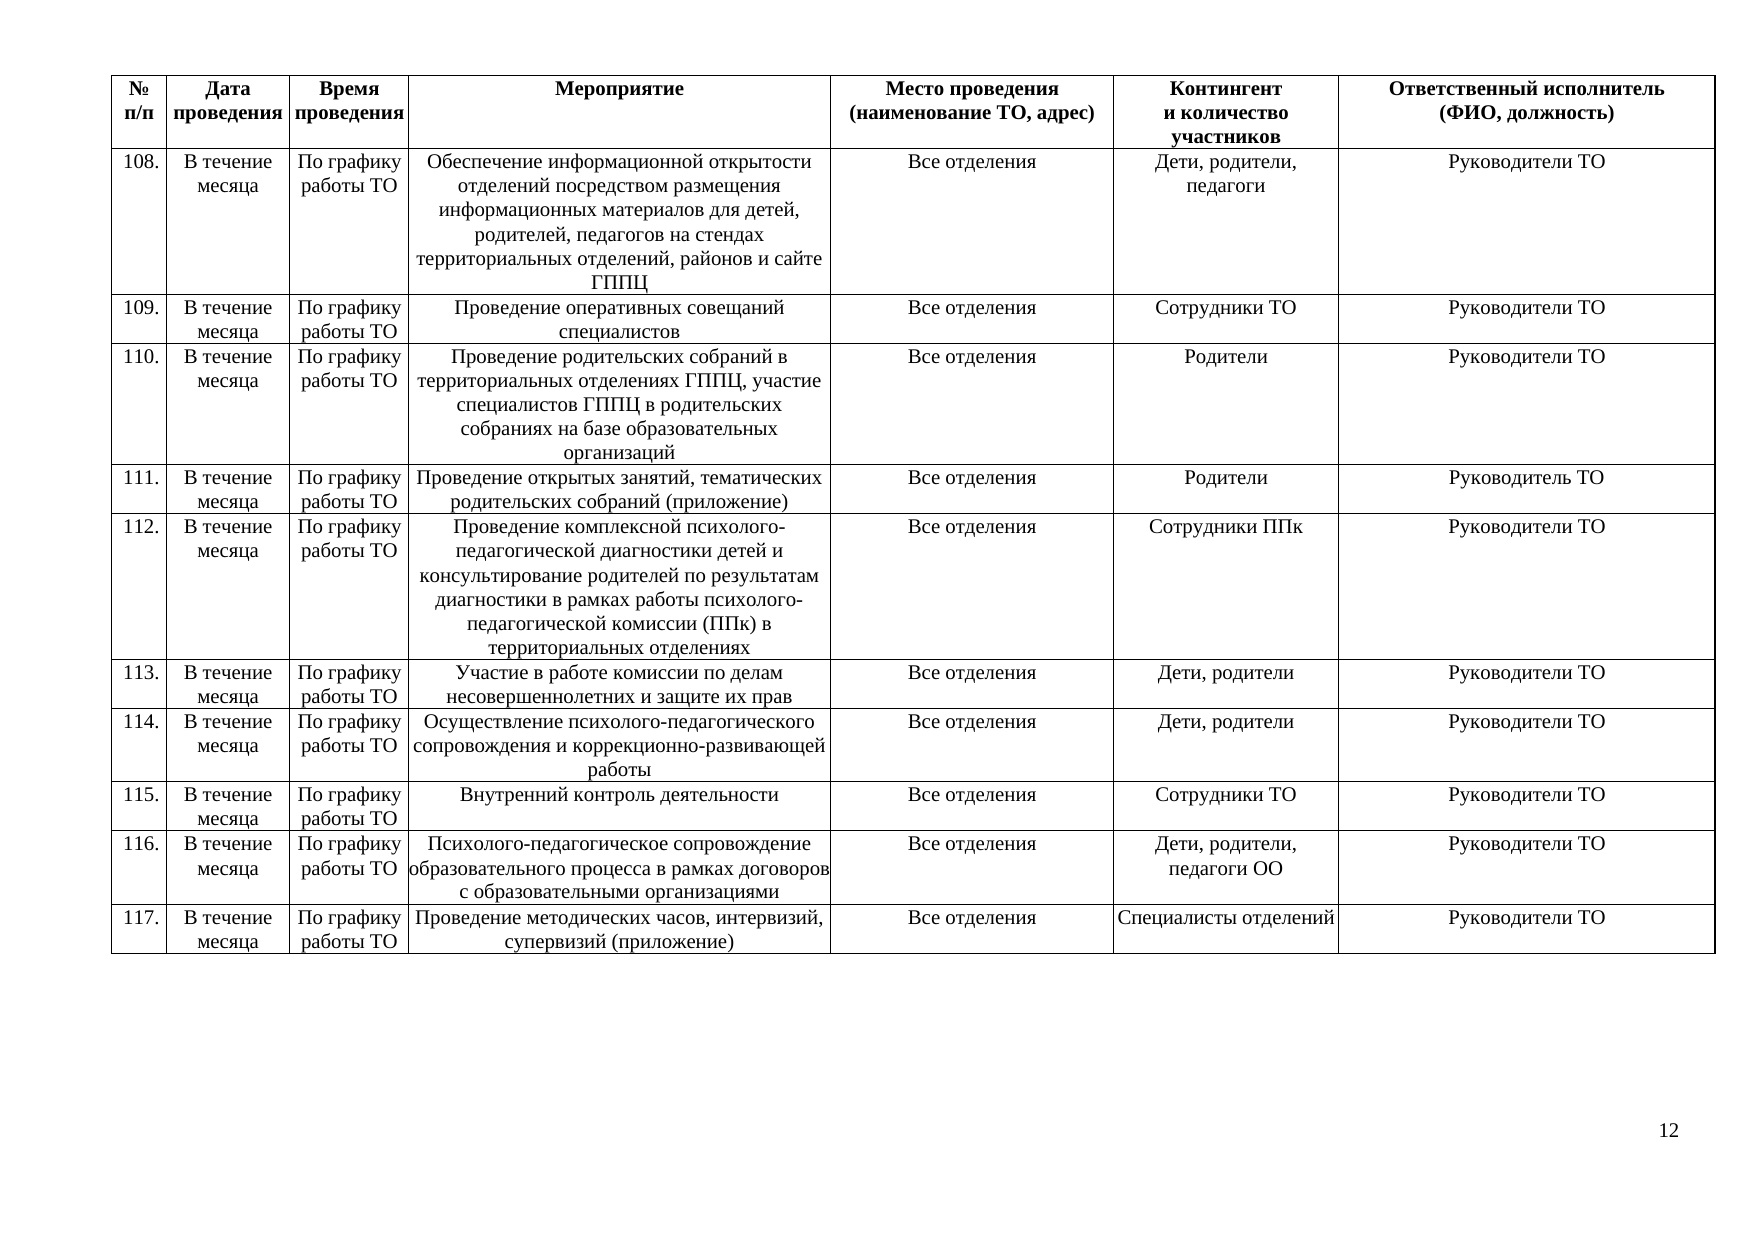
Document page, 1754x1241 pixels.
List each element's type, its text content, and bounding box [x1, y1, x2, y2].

table_cell [112, 660, 166, 708]
table_cell Проведение оперативных совещаний специалистов [409, 295, 830, 343]
table_cell Осуществление психолого-педагогического сопровождения и коррекционно-развивающей работы [409, 709, 830, 781]
table_cell Участие в работе комиссии по делам несовершеннолетних и защите их прав [409, 660, 830, 708]
table_cell Все отделения [831, 831, 1113, 903]
table_cell Проведение методических часов, интервизий, супервизий (приложение) [409, 905, 830, 953]
table_header Ответственный исполнитель (ФИО, должность) [1339, 76, 1714, 148]
table_cell Все отделения [831, 295, 1113, 343]
table_cell По графику работы ТО [290, 709, 408, 781]
table_cell По графику работы ТО [290, 905, 408, 953]
table_cell Руководители ТО [1339, 514, 1714, 659]
table_cell Дети, родители [1114, 660, 1338, 708]
table_cell Специалисты отделений [1114, 905, 1338, 953]
table_cell Сотрудники ТО [1114, 295, 1338, 343]
table_cell [112, 831, 166, 903]
table_header Контингент и количество участников [1114, 76, 1338, 148]
table_cell Руководители ТО [1339, 782, 1714, 830]
table_cell Все отделения [831, 514, 1113, 659]
table_cell Руководители ТО [1339, 905, 1714, 953]
table_cell По графику работы ТО [290, 660, 408, 708]
table_cell В течение месяца [167, 660, 289, 708]
table_cell Все отделения [831, 465, 1113, 513]
table_cell В течение месяца [167, 295, 289, 343]
table_cell Сотрудники ТО [1114, 782, 1338, 830]
table_cell Проведение родительских собраний в территориальных отделениях ГППЦ, участие специалистов ГППЦ в родительских собраниях на базе образовательных организаций [409, 344, 830, 464]
table_header Время проведения [290, 76, 408, 148]
table_cell Проведение комплексной психолого-педагогической диагностики детей и консультирование родителей по результатам диагностики в рамках работы психолого-педагогической комиссии (ППк) в территориальных отделениях [409, 514, 830, 659]
table_cell Все отделения [831, 660, 1113, 708]
table_cell Родители [1114, 465, 1338, 513]
table_cell По графику работы ТО [290, 344, 408, 464]
table_cell Руководители ТО [1339, 831, 1714, 903]
table_cell Руководители ТО [1339, 295, 1714, 343]
table_cell В течение месяца [167, 831, 289, 903]
table_cell Все отделения [831, 344, 1113, 464]
table_cell В течение месяца [167, 344, 289, 464]
table_header Мероприятие [409, 76, 830, 148]
table_cell Все отделения [831, 709, 1113, 781]
table_cell По графику работы ТО [290, 465, 408, 513]
table_cell В течение месяца [167, 905, 289, 953]
table_cell Руководители ТО [1339, 149, 1714, 294]
table_cell Руководитель ТО [1339, 465, 1714, 513]
table_cell По графику работы ТО [290, 831, 408, 903]
table_cell В течение месяца [167, 465, 289, 513]
table_cell [112, 465, 166, 513]
table_cell Все отделения [831, 905, 1113, 953]
table_cell [112, 905, 166, 953]
table_cell [112, 709, 166, 781]
table_cell Внутренний контроль деятельности [409, 782, 830, 830]
table_cell Сотрудники ППк [1114, 514, 1338, 659]
table_cell [112, 514, 166, 659]
table_cell Дети, родители, педагоги [1114, 149, 1338, 294]
table_cell Руководители ТО [1339, 660, 1714, 708]
table_cell Обеспечение информационной открытости отделений посредством размещения информационных материалов для детей, родителей, педагогов на стендах территориальных отделений, районов и сайте ГППЦ [409, 149, 830, 294]
table_cell В течение месяца [167, 514, 289, 659]
table_cell По графику работы ТО [290, 295, 408, 343]
table_cell Руководители ТО [1339, 709, 1714, 781]
table_cell По графику работы ТО [290, 782, 408, 830]
table_cell По графику работы ТО [290, 149, 408, 294]
table_cell В течение месяца [167, 149, 289, 294]
table_cell [112, 295, 166, 343]
table_cell Все отделения [831, 782, 1113, 830]
table_header № п/п [112, 76, 166, 148]
table_cell [112, 782, 166, 830]
table_cell Дети, родители, педагоги ОО [1114, 831, 1338, 903]
table_cell Дети, родители [1114, 709, 1338, 781]
table_cell [112, 344, 166, 464]
table_cell Родители [1114, 344, 1338, 464]
table_cell Руководители ТО [1339, 344, 1714, 464]
table_header Место проведения (наименование ТО, адрес) [831, 76, 1113, 148]
table_cell По графику работы ТО [290, 514, 408, 659]
table_cell В течение месяца [167, 782, 289, 830]
table_cell Все отделения [831, 149, 1113, 294]
table_cell Психолого-педагогическое сопровождение образовательного процесса в рамках договоров с образовательными организациями [409, 831, 830, 903]
table_cell В течение месяца [167, 709, 289, 781]
table_cell [112, 149, 166, 294]
table_header Дата проведения [167, 76, 289, 148]
table_cell Проведение открытых занятий, тематических родительских собраний (приложение) [409, 465, 830, 513]
